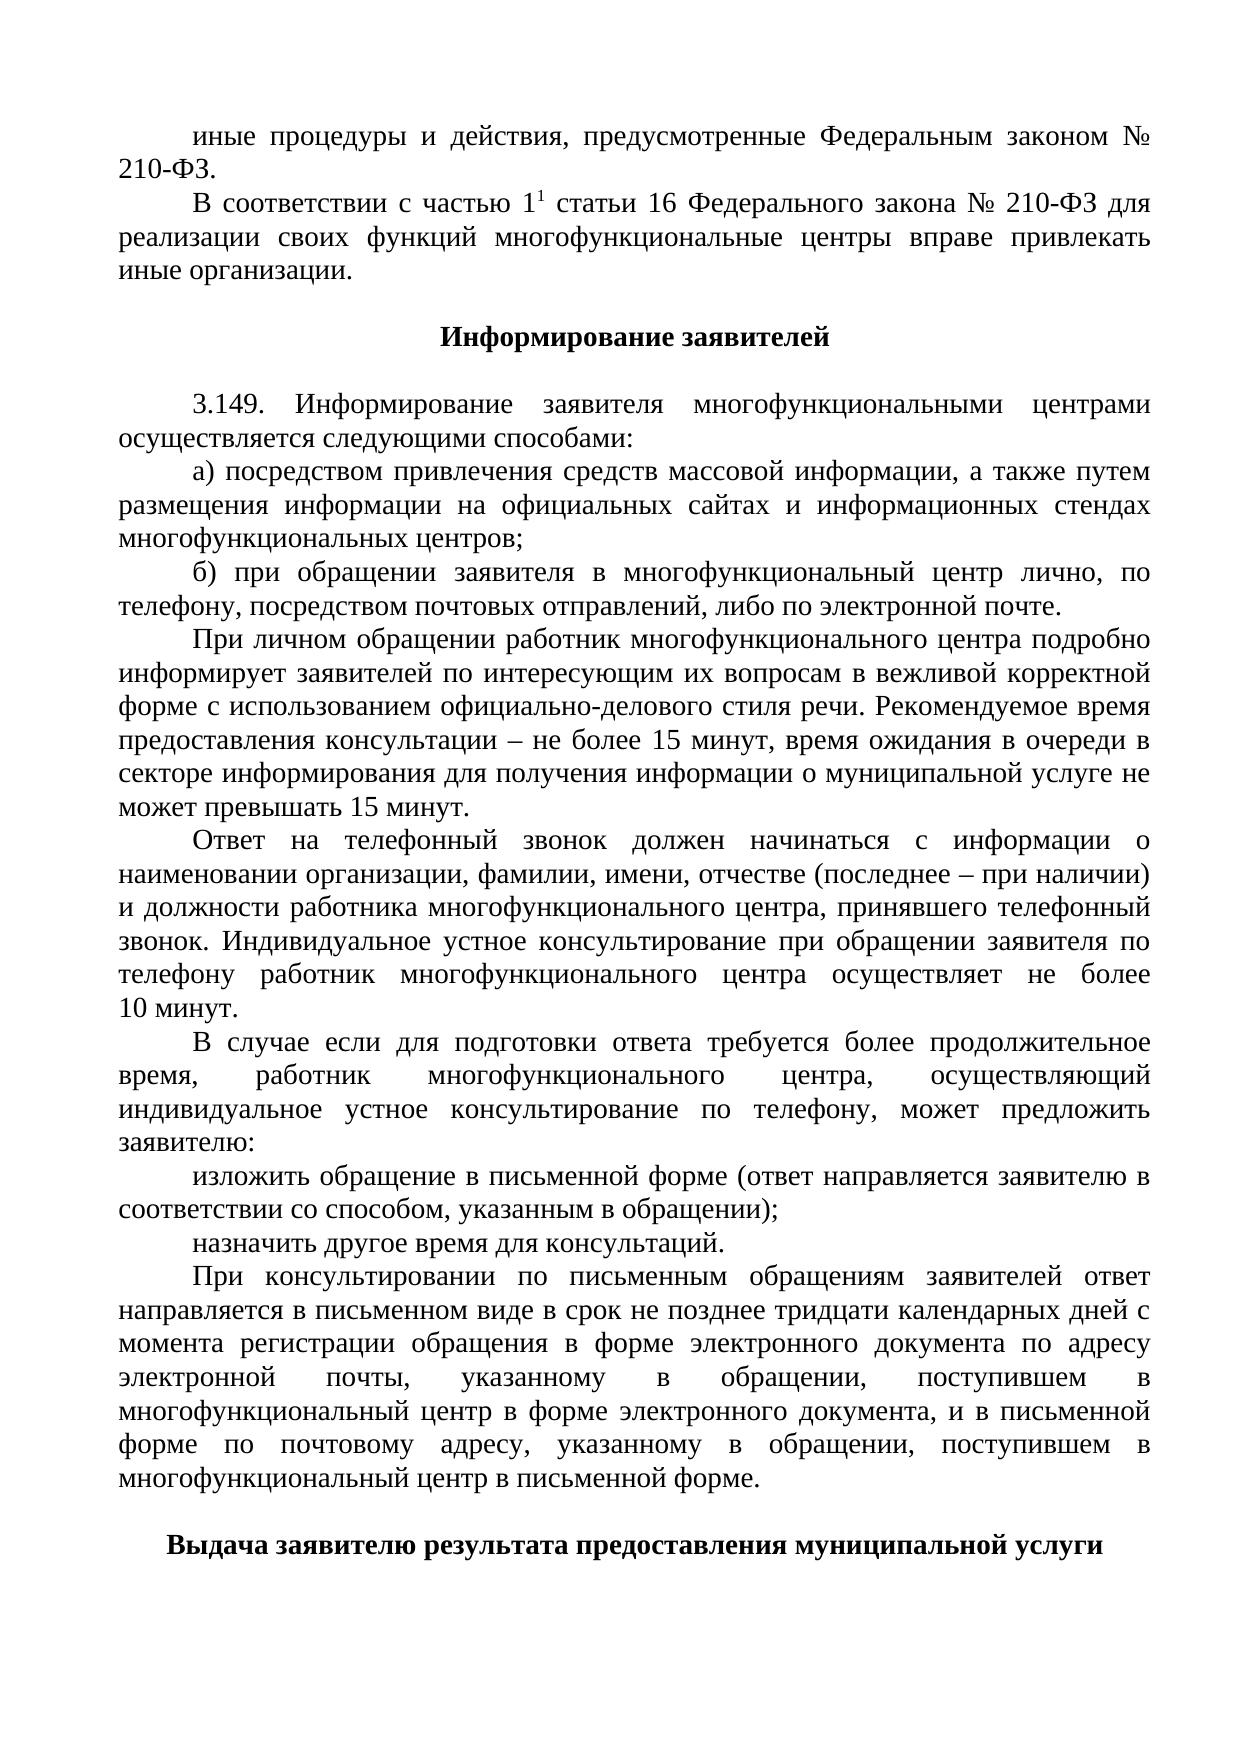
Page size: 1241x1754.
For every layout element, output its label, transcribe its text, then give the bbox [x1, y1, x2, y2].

text В соответствии с частью 11 статьи 16 Федерального закона № 210-ФЗ для реализации своих функций многофункциональные центры вправе привлекать иные организации. [118, 185, 1152, 286]
text б) при обращении заявителя в многофункциональный центр лично, по телефону, посредством почтовых отправлений, либо по электронной почте. [118, 554, 1152, 621]
text изложить обращение в письменной форме (ответ направляется заявителю в соответствии со способом, указанным в обращении); [118, 1158, 1152, 1225]
text иные процедуры и действия, предусмотренные Федеральным законом № 210-ФЗ. [118, 118, 1152, 185]
text Ответ на телефонный звонок должен начинаться с информации о наименовании организации, фамилии, имени, отчестве (последнее – при наличии) и должности работника многофункционального центра, принявшего телефонный звонок. Индивидуальное устное консультирование при обращении заявителя по телефону работник многофункционального центра осуществляет не более 10 минут. [118, 822, 1152, 1024]
text 3.149. Информирование заявителя многофункциональными центрами осуществляется следующими способами: [118, 386, 1152, 453]
text Информирование заявителей [118, 319, 1152, 353]
text назначить другое время для консультаций. [118, 1225, 1152, 1258]
text При личном обращении работник многофункционального центра подробно информирует заявителей по интересующим их вопросам в вежливой корректной форме с использованием официально-делового стиля речи. Рекомендуемое время предоставления консультации – не более 15 минут, время ожидания в очереди в секторе информирования для получения информации о муниципальной услуге не может превышать 15 минут. [118, 621, 1152, 822]
text При консультировании по письменным обращениям заявителей ответ направляется в письменном виде в срок не позднее тридцати календарных дней с момента регистрации обращения в форме электронного документа по адресу электронной почты, указанному в обращении, поступившем в многофункциональный центр в форме электронного документа, и в письменной форме по почтовому адресу, указанному в обращении, поступившем в многофункциональный центр в письменной форме. [118, 1258, 1152, 1493]
text В случае если для подготовки ответа требуется более продолжительное время, работник многофункционального центра, осуществляющий индивидуальное устное консультирование по телефону, может предложить заявителю: [118, 1024, 1152, 1158]
text Выдача заявителю результата предоставления муниципальной услуги [118, 1527, 1152, 1560]
text а) посредством привлечения средств массовой информации, а также путем размещения информации на официальных сайтах и информационных стендах многофункциональных центров; [118, 453, 1152, 554]
